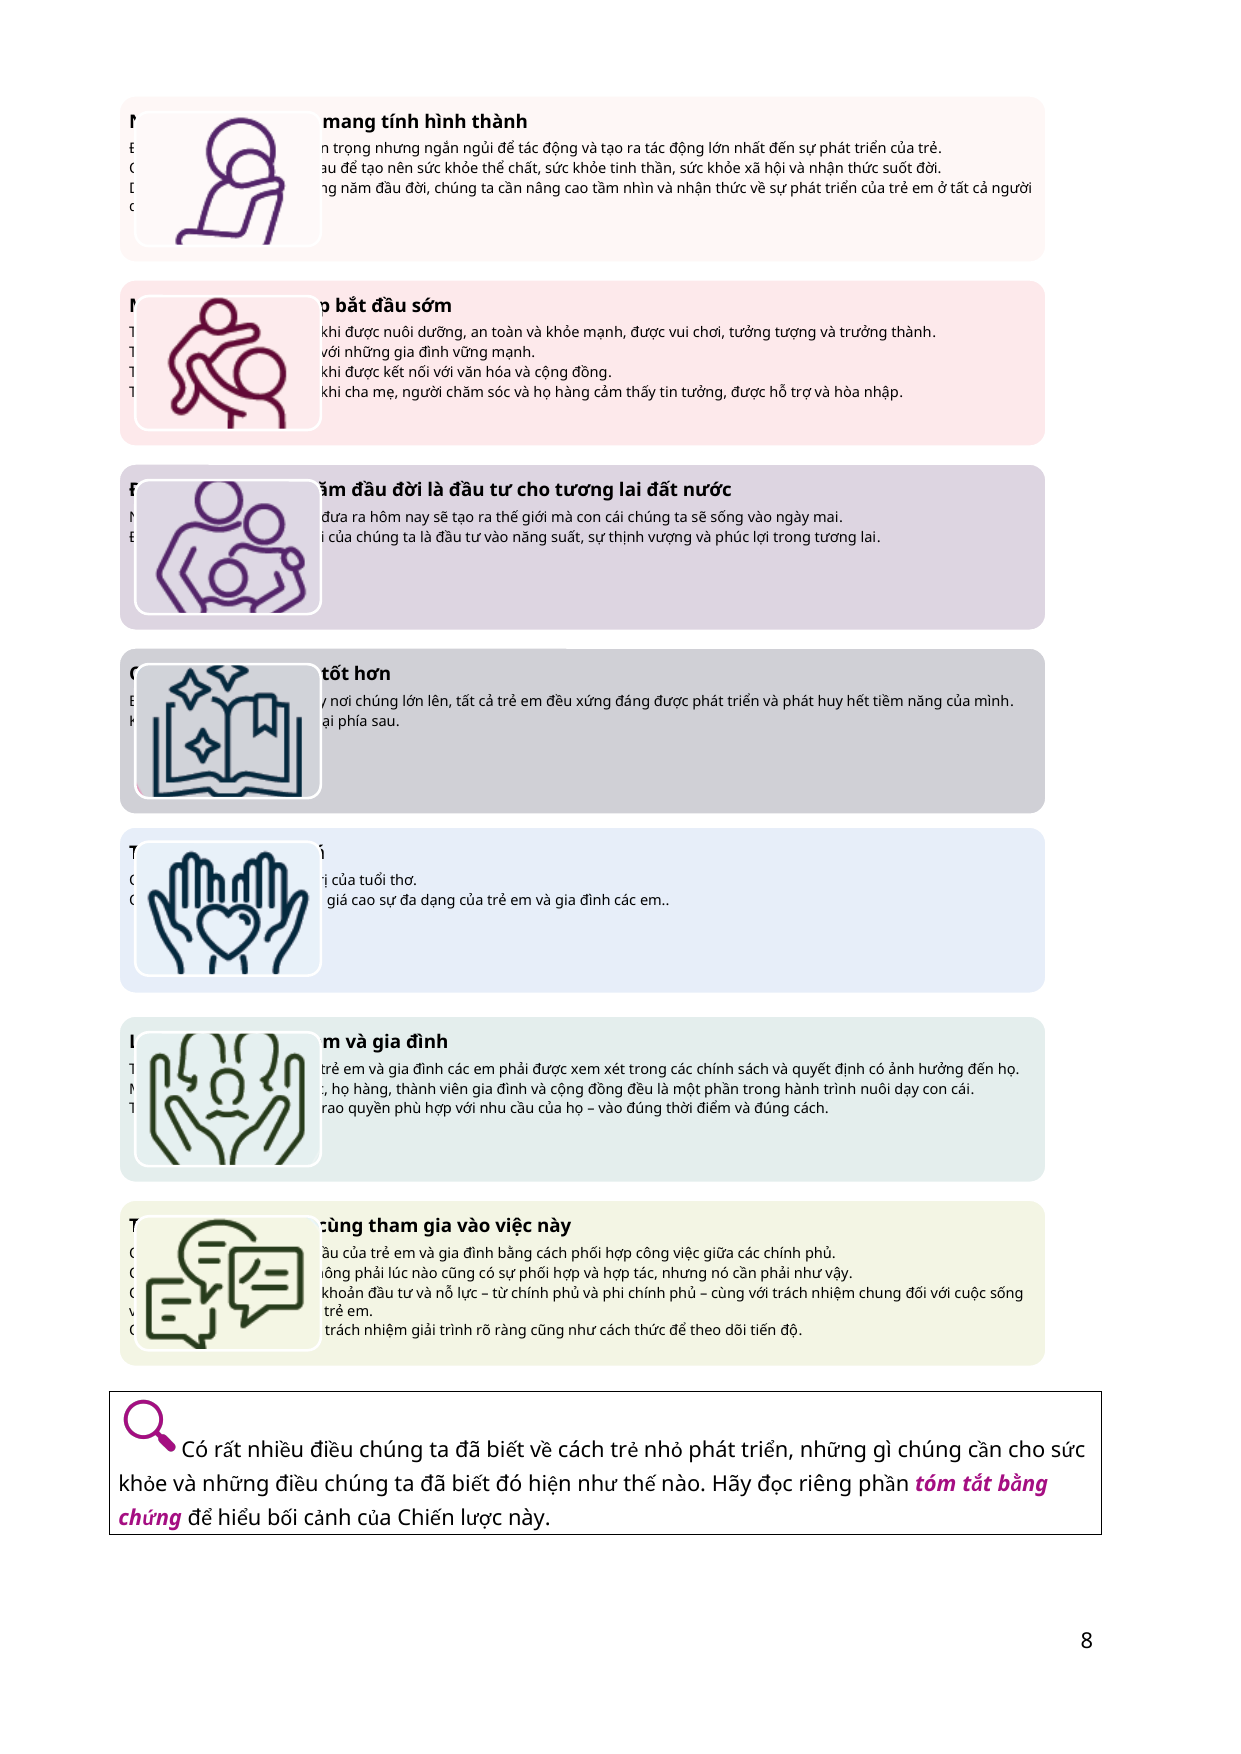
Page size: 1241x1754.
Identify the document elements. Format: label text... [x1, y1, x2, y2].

picture [137, 843, 319, 974]
picture [137, 1218, 319, 1349]
picture [137, 1034, 319, 1164]
picture [137, 482, 319, 612]
picture [137, 114, 319, 244]
picture [137, 298, 319, 428]
text Có rất nhiều điều chúng ta đã biết về cách trẻ nhỏ phát triển, những gì chúng cần cho sức khỏe và những điều chúng ta đã biết đó hiện như thế nào. Hãy đọc riêng phần tóm tắt bằng chứng để hiểu bối cảnh của Chiến lược này. [110, 1392, 1101, 1534]
picture [118, 1394, 181, 1457]
picture [137, 666, 319, 796]
